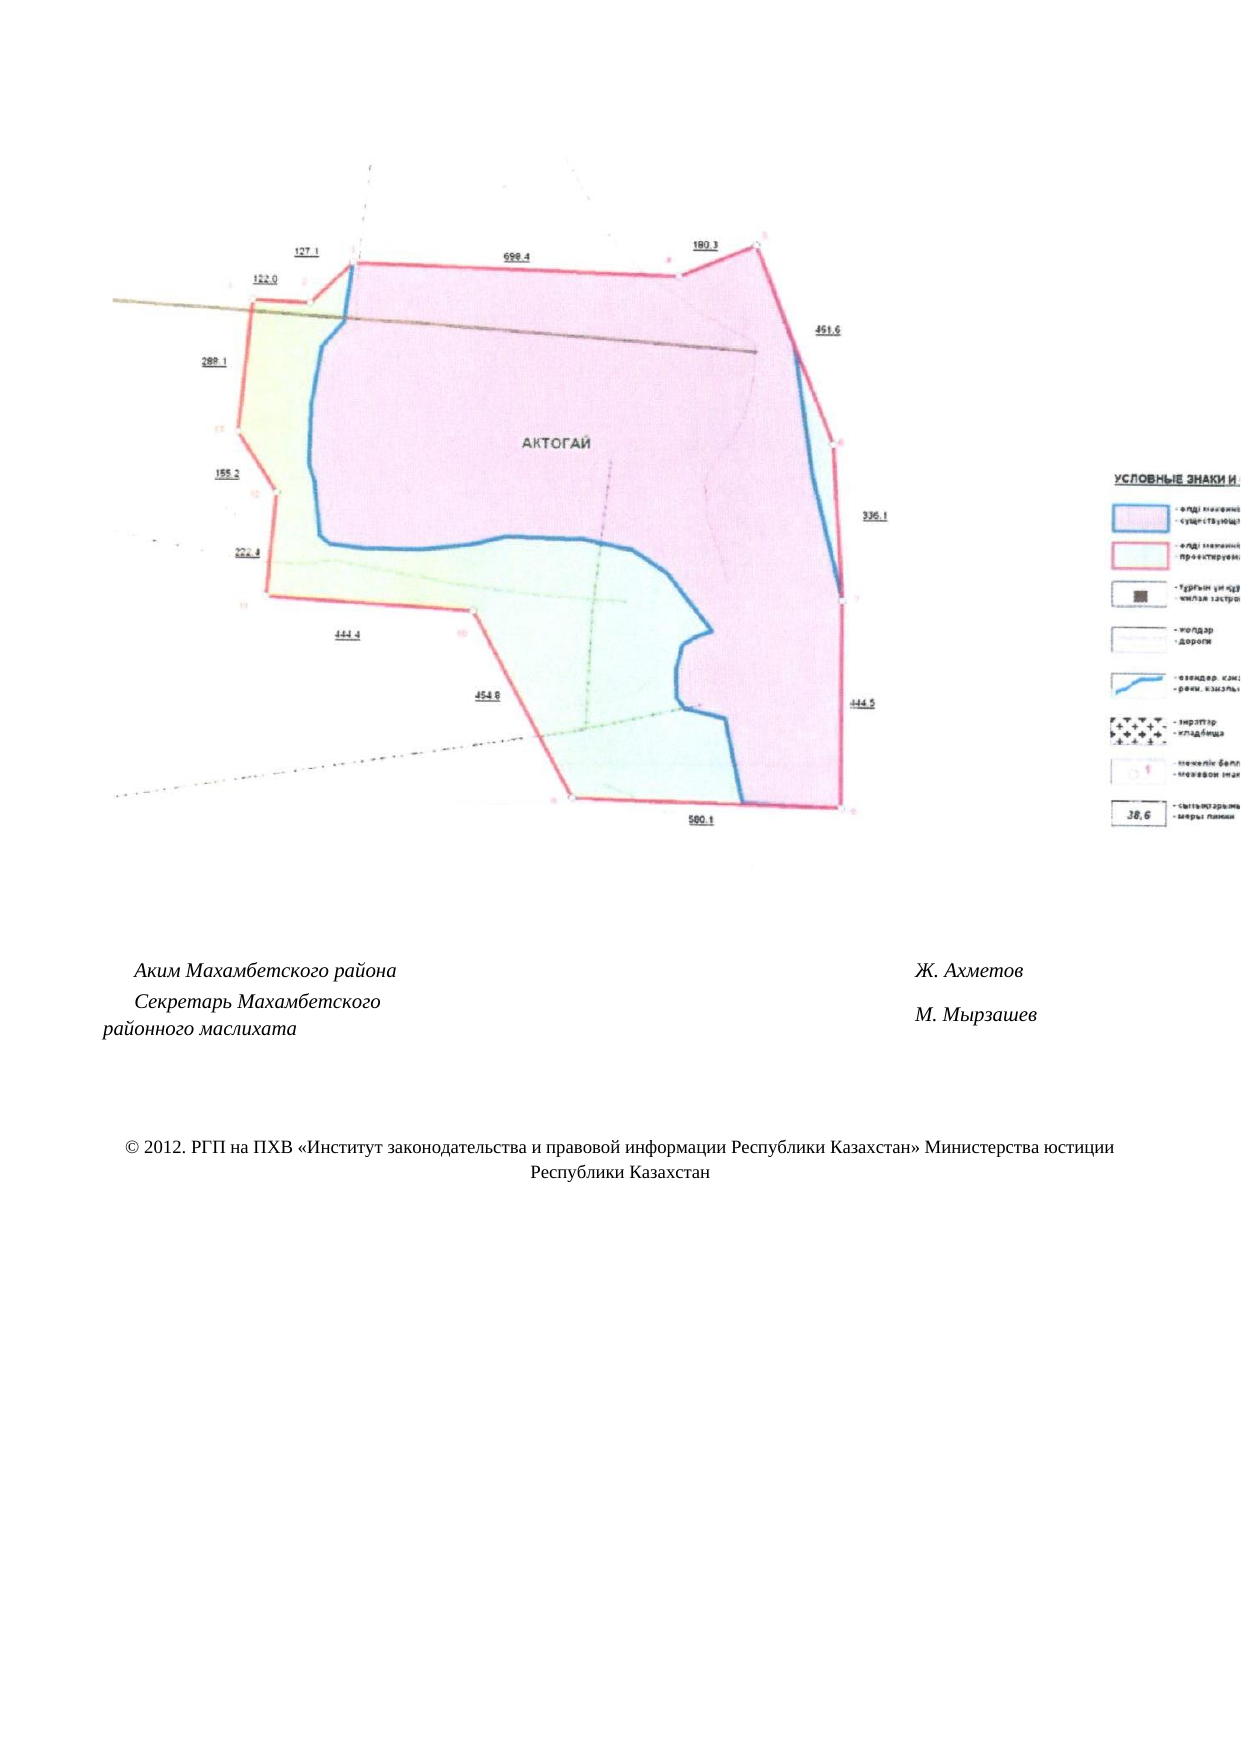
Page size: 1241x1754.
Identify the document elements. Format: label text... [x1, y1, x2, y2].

text © 2012. РГП на ПХВ «Институт законодательства и правовой информации Республики Казахстан» Министерства юстиции Республики Казахстан [112, 1136, 1128, 1183]
picture [112, 150, 1241, 892]
table_header Ж. Ахметов [913, 956, 1240, 987]
table_header Аким Махамбетского района [101, 956, 913, 987]
table_cell Секретарь Махамбетского районного маслихата [101, 987, 913, 1046]
table_cell М. Мырзашев [913, 987, 1240, 1046]
